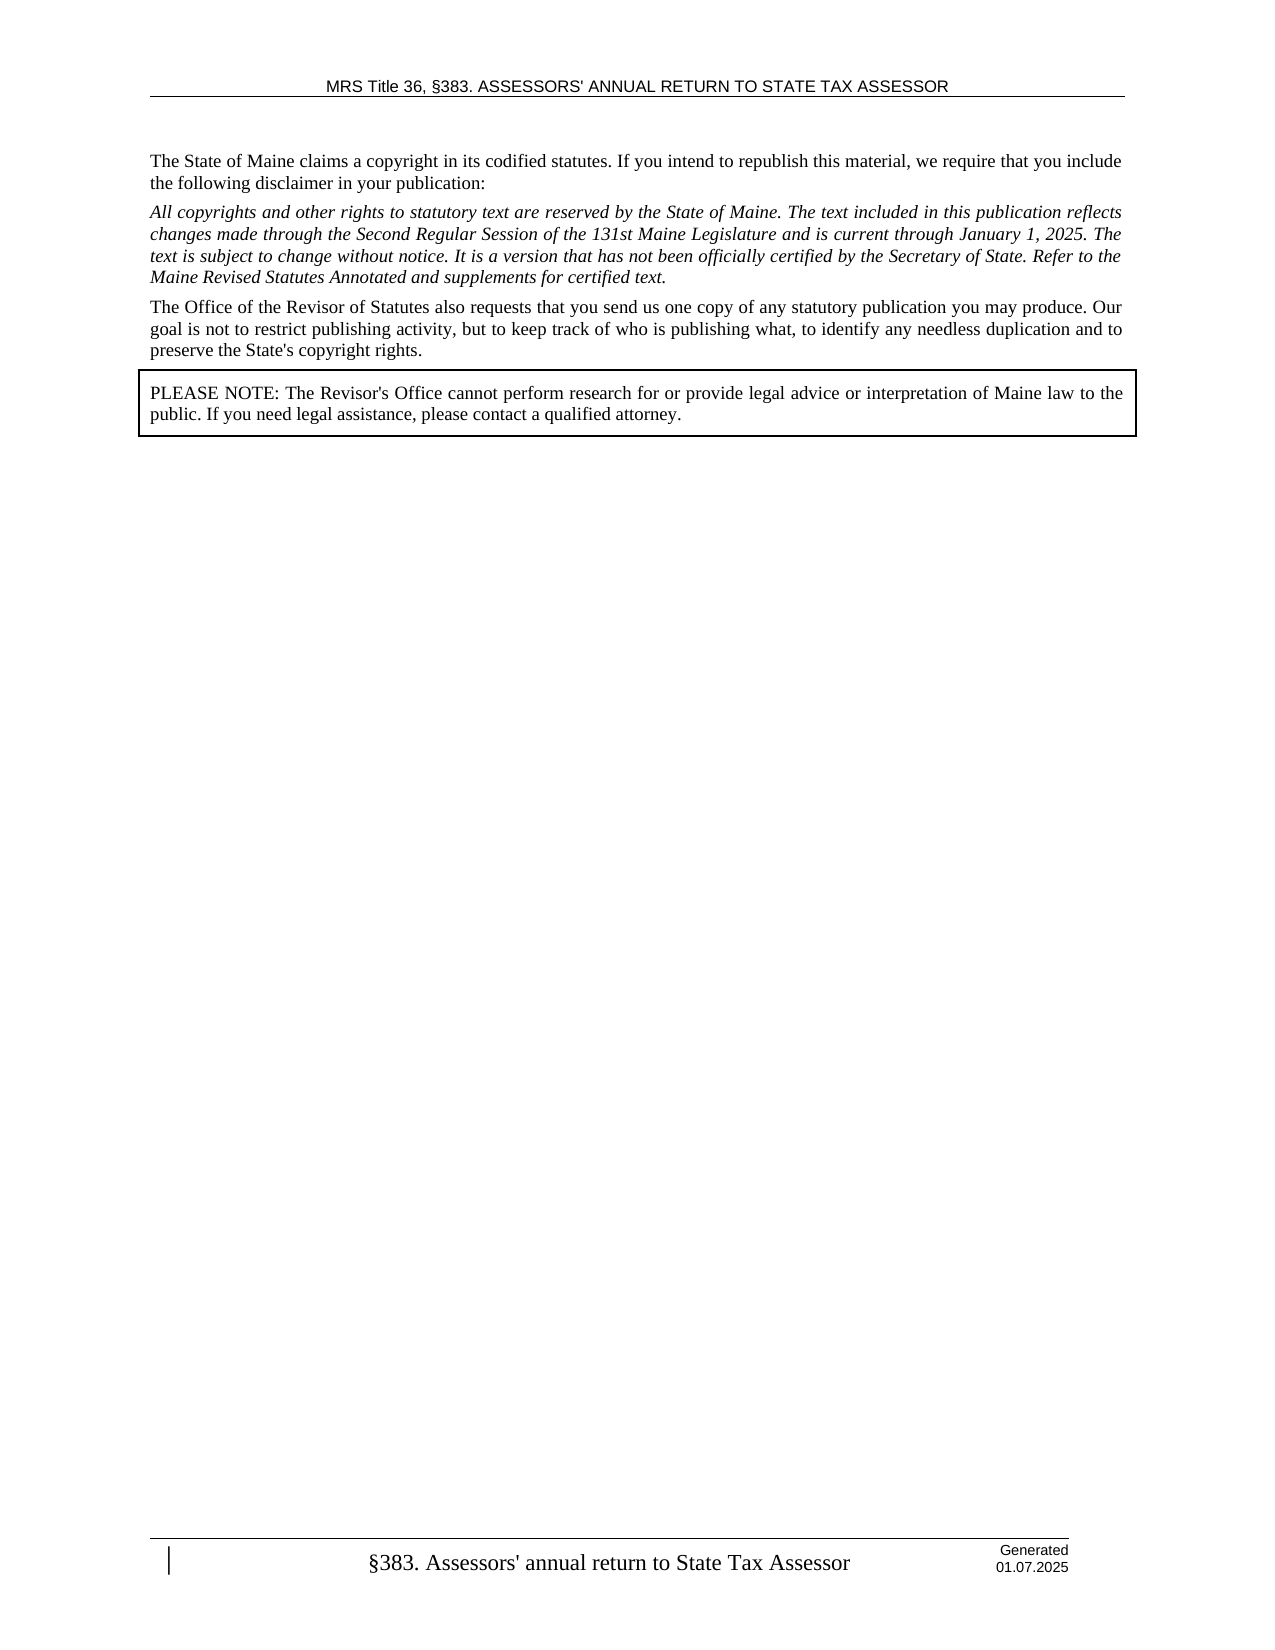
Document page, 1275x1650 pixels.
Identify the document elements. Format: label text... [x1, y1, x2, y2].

text All copyrights and other rights to statutory text are reserved by the State of Maine. The text included in this publication reflects changes made through the Second Regular Session of the 131st Maine Legislature and is current through January 1, 2025 . The text is subject to change without notice. It is a version that has not been officially certified by the Secretary of State. Refer to the Maine Revised Statutes Annotated and supplements for certified text. [150, 201, 1125, 288]
text PLEASE NOTE: The Revisor's Office cannot perform research for or provide legal advice or interpretation of Maine law to the public. If you need legal assistance, please contact a qualified attorney. [140, 371, 1135, 435]
text The State of Maine claims a copyright in its codified statutes. If you intend to republish this material, we require that you include the following disclaimer in your publication: [150, 150, 1125, 193]
text The Office of the Revisor of Statutes also requests that you send us one copy of any statutory publication you may produce. Our goal is not to restrict publishing activity, but to keep track of who is publishing what, to identify any needless duplication and to preserve the State's copyright rights. [150, 296, 1125, 361]
